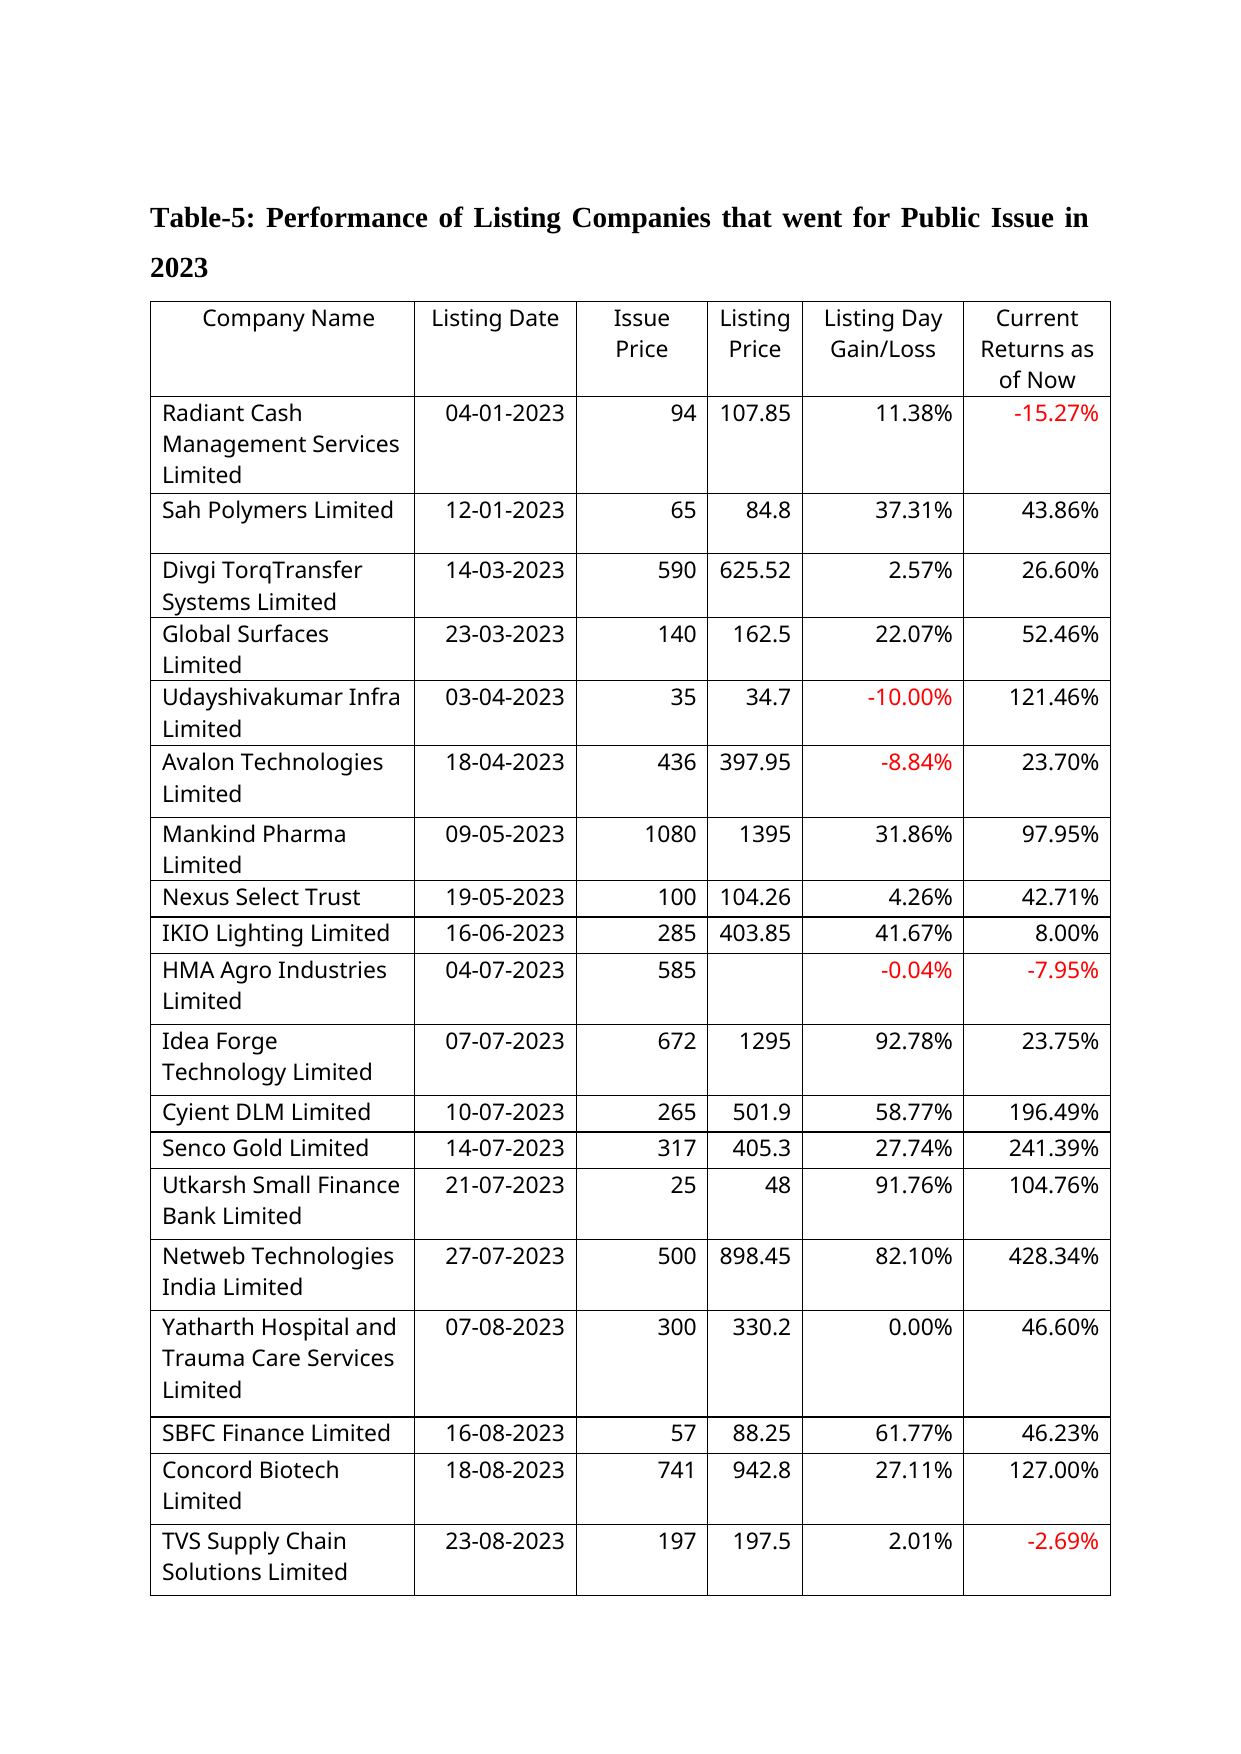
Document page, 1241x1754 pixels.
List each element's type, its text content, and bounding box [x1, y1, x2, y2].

table_cell 317 [577, 1133, 707, 1168]
table_cell 585 [577, 954, 707, 1024]
table_cell -2.69% [964, 1525, 1110, 1595]
table_cell 46.60% [964, 1311, 1110, 1416]
table_cell 428.34% [964, 1240, 1110, 1310]
table_cell 42.71% [964, 881, 1110, 916]
table_cell -15.27% [964, 397, 1110, 493]
table_cell Concord Biotech Limited [151, 1454, 414, 1524]
table_cell 436 [577, 746, 707, 817]
table_header Listing Date [415, 302, 576, 396]
table_cell 104.76% [964, 1169, 1110, 1239]
table_cell 942.8 [708, 1454, 802, 1524]
table_cell 300 [577, 1311, 707, 1416]
table_cell 241.39% [964, 1133, 1110, 1168]
table_cell 48 [708, 1169, 802, 1239]
table_cell 23-03-2023 [415, 618, 576, 680]
table_cell HMA Agro Industries Limited [151, 954, 414, 1024]
table_header Issue Price [577, 302, 707, 396]
table_cell 23-08-2023 [415, 1525, 576, 1595]
table_cell Global Surfaces Limited [151, 618, 414, 680]
table_cell 196.49% [964, 1096, 1110, 1131]
table_cell SBFC Finance Limited [151, 1418, 414, 1453]
table_cell 405.3 [708, 1133, 802, 1168]
table_cell 27.11% [803, 1454, 963, 1524]
table_cell 07-07-2023 [415, 1025, 576, 1095]
table_cell 140 [577, 618, 707, 680]
table_cell 285 [577, 918, 707, 953]
table_cell 1395 [708, 818, 802, 880]
table_cell 403.85 [708, 918, 802, 953]
table_cell 397.95 [708, 746, 802, 817]
table_cell 27-07-2023 [415, 1240, 576, 1310]
table_cell 11.38% [803, 397, 963, 493]
table_cell 97.95% [964, 818, 1110, 880]
table_cell 2.57% [803, 554, 963, 617]
table_cell 501.9 [708, 1096, 802, 1131]
table_cell 18-04-2023 [415, 746, 576, 817]
table_cell Sah Polymers Limited [151, 494, 414, 553]
table_cell 31.86% [803, 818, 963, 880]
table_cell -0.04% [803, 954, 963, 1024]
table_cell 25 [577, 1169, 707, 1239]
table_cell 100 [577, 881, 707, 916]
table_cell Netweb Technologies India Limited [151, 1240, 414, 1310]
table_cell Divgi TorqTransfer Systems Limited [151, 554, 414, 617]
table_cell IKIO Lighting Limited [151, 918, 414, 953]
table_cell 625.52 [708, 554, 802, 617]
table_cell 8.00% [964, 918, 1110, 953]
table_cell 16-06-2023 [415, 918, 576, 953]
table_header Current Returns as of Now [964, 302, 1110, 396]
table_cell 18-08-2023 [415, 1454, 576, 1524]
table_cell 91.76% [803, 1169, 963, 1239]
table_cell Idea Forge Technology Limited [151, 1025, 414, 1095]
table_cell 197 [577, 1525, 707, 1595]
table_cell 04-01-2023 [415, 397, 576, 493]
table_cell 741 [577, 1454, 707, 1524]
table_cell 1295 [708, 1025, 802, 1095]
table_cell -7.95% [964, 954, 1110, 1024]
table_cell 27.74% [803, 1133, 963, 1168]
table_cell 26.60% [964, 554, 1110, 617]
table_cell 03-04-2023 [415, 681, 576, 745]
table_cell 23.75% [964, 1025, 1110, 1095]
table_cell 58.77% [803, 1096, 963, 1131]
table_cell 197.5 [708, 1525, 802, 1595]
table_cell 52.46% [964, 618, 1110, 680]
table_cell 21-07-2023 [415, 1169, 576, 1239]
table_cell 84.8 [708, 494, 802, 553]
table_cell Yatharth Hospital and Trauma Care Services Limited [151, 1311, 414, 1416]
table_cell 10-07-2023 [415, 1096, 576, 1131]
table_cell 16-08-2023 [415, 1418, 576, 1453]
table_cell 07-08-2023 [415, 1311, 576, 1416]
table_cell 107.85 [708, 397, 802, 493]
table_cell Senco Gold Limited [151, 1133, 414, 1168]
table_header Listing Day Gain/Loss [803, 302, 963, 396]
table_cell -8.84% [803, 746, 963, 817]
table_header Company Name [151, 302, 414, 396]
table_cell -10.00% [803, 681, 963, 745]
table_cell 92.78% [803, 1025, 963, 1095]
table_cell 4.26% [803, 881, 963, 916]
table_cell 57 [577, 1418, 707, 1453]
table_cell Radiant Cash Management Services Limited [151, 397, 414, 493]
table_cell 94 [577, 397, 707, 493]
table_cell Nexus Select Trust [151, 881, 414, 916]
table_cell 65 [577, 494, 707, 553]
table_cell 2.01% [803, 1525, 963, 1595]
table_cell 500 [577, 1240, 707, 1310]
table_cell 672 [577, 1025, 707, 1095]
table_cell 590 [577, 554, 707, 617]
table_cell TVS Supply Chain Solutions Limited [151, 1525, 414, 1595]
table_cell 14-03-2023 [415, 554, 576, 617]
table_cell 35 [577, 681, 707, 745]
table_cell Mankind Pharma Limited [151, 818, 414, 880]
table_cell Avalon Technologies Limited [151, 746, 414, 817]
table_cell [708, 954, 802, 1024]
table_cell 09-05-2023 [415, 818, 576, 880]
table_cell 265 [577, 1096, 707, 1131]
table_cell 04-07-2023 [415, 954, 576, 1024]
table_cell 82.10% [803, 1240, 963, 1310]
table_cell 22.07% [803, 618, 963, 680]
table_cell 127.00% [964, 1454, 1110, 1524]
table_cell Utkarsh Small Finance Bank Limited [151, 1169, 414, 1239]
table_cell 898.45 [708, 1240, 802, 1310]
table_cell 37.31% [803, 494, 963, 553]
table_cell 34.7 [708, 681, 802, 745]
table_cell 0.00% [803, 1311, 963, 1416]
table_cell 19-05-2023 [415, 881, 576, 916]
table_cell 14-07-2023 [415, 1133, 576, 1168]
table_cell 330.2 [708, 1311, 802, 1416]
table_cell 12-01-2023 [415, 494, 576, 553]
table_cell 41.67% [803, 918, 963, 953]
table_cell 43.86% [964, 494, 1110, 553]
table_cell 23.70% [964, 746, 1110, 817]
text Table-5: Performance of Listing Companies that went for Public Issue in 2023 [150, 200, 1090, 284]
table_cell Udayshivakumar Infra Limited [151, 681, 414, 745]
table_cell 46.23% [964, 1418, 1110, 1453]
table_cell 121.46% [964, 681, 1110, 745]
table_cell 88.25 [708, 1418, 802, 1453]
table_header Listing Price [708, 302, 802, 396]
table_cell 104.26 [708, 881, 802, 916]
table_cell 1080 [577, 818, 707, 880]
table_cell 61.77% [803, 1418, 963, 1453]
table_cell 162.5 [708, 618, 802, 680]
table_cell Cyient DLM Limited [151, 1096, 414, 1131]
